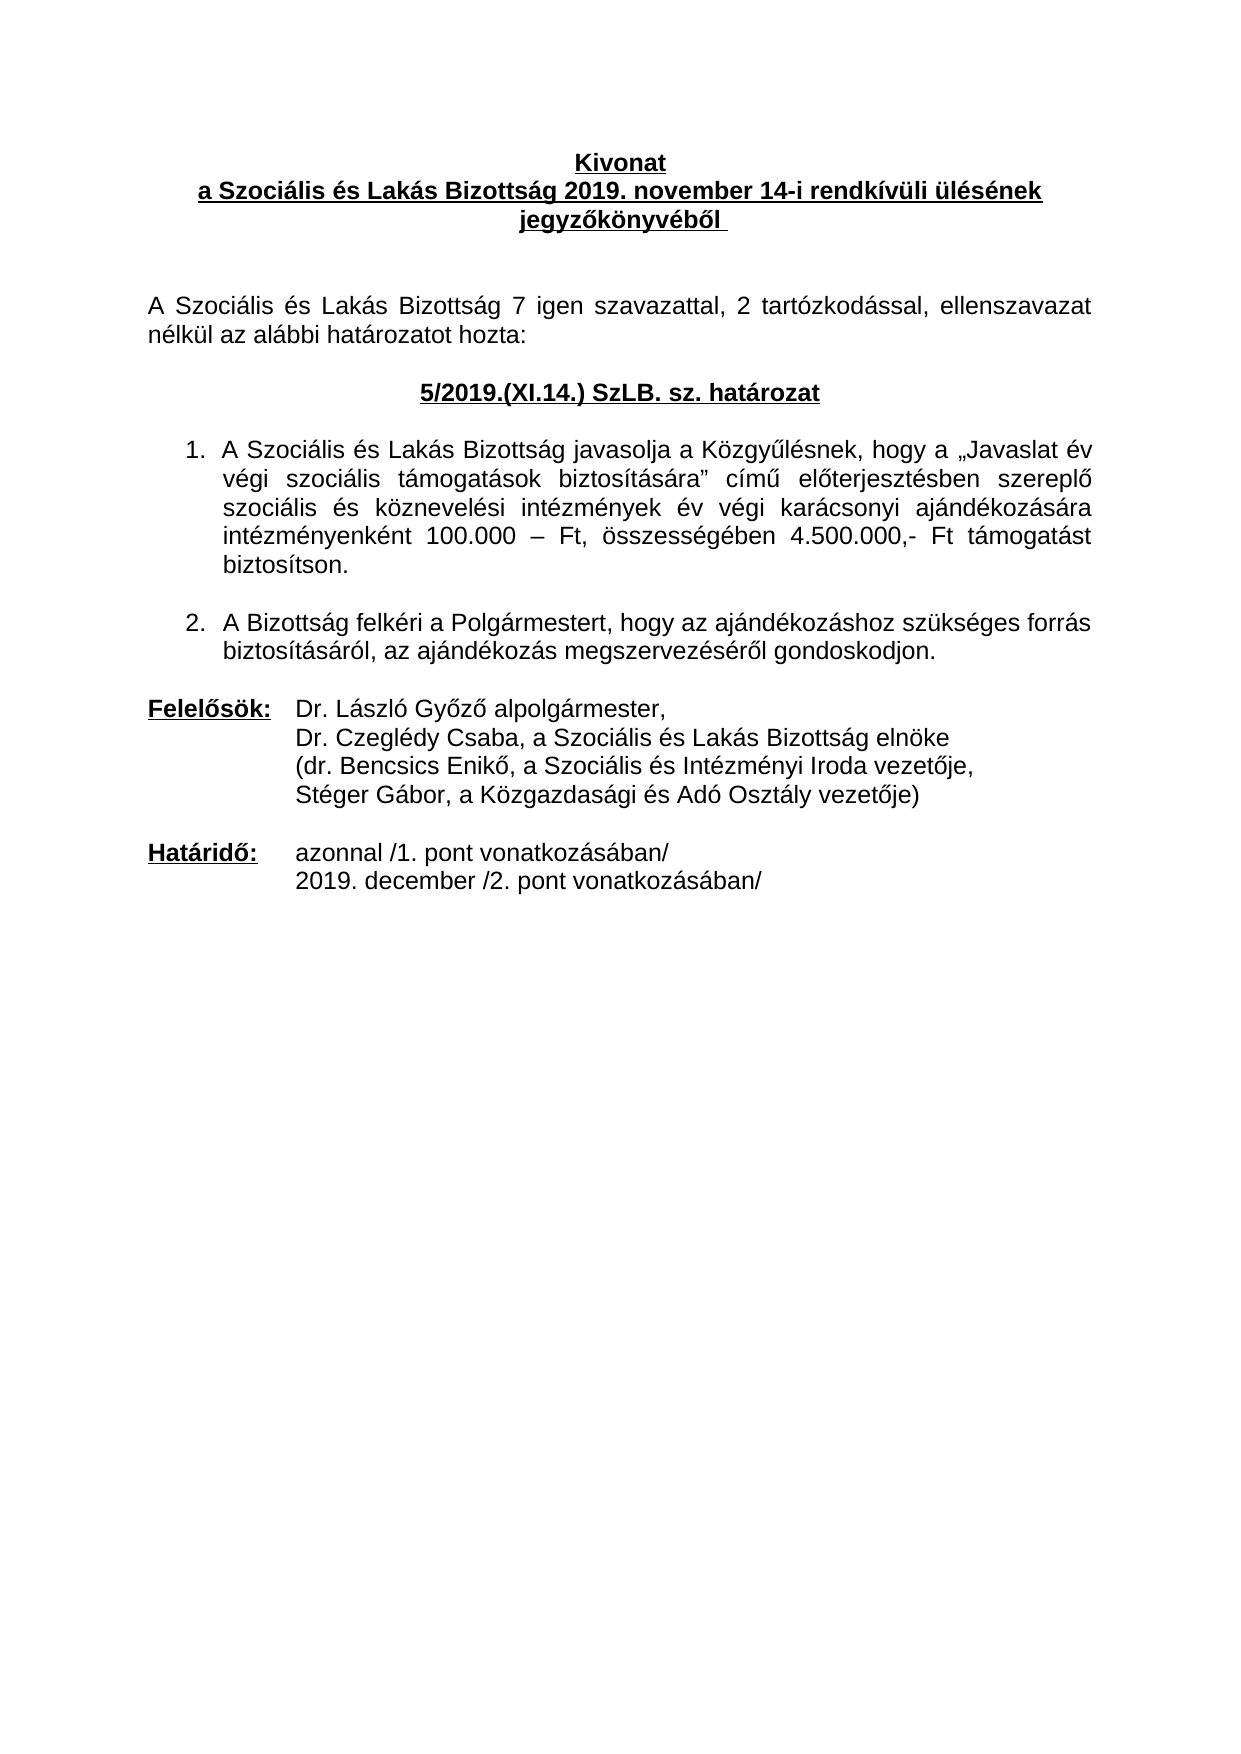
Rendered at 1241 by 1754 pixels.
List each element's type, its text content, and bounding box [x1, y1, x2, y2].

text Határidő: azonnal /1. pont vonatkozásában/ [148, 838, 1093, 866]
text Dr. Czeglédy Csaba, a Szociális és Lakás Bizottság elnöke [148, 723, 1093, 751]
text 2019. december /2. pont vonatkozásában/ [148, 866, 1093, 895]
text Kivonat [148, 148, 1093, 176]
text (dr. Bencsics Enikő, a Szociális és Intézményi Iroda vezetője, [148, 751, 1093, 780]
text A Szociális és Lakás Bizottság 7 igen szavazattal, 2 tartózkodással, ellenszavazat nélkül az alábbi határozatot hozta: [148, 291, 1093, 349]
list A Szociális és Lakás Bizottság javasolja a Közgyűlésnek, hogy a „Javaslat év végi szociális támogatások biztosítására” című előterjesztésben szereplő szociális és köznevelési intézmények év végi karácsonyi ajándékozására intézményenként 100.000 – Ft, összességében 4.500.000,- Ft támogatást biztosítson. [185, 435, 1093, 579]
text Stéger Gábor, a Közgazdasági és Adó Osztály vezetője) [148, 780, 1093, 809]
text a Szociális és Lakás Bizottság 2019. november 14-i rendkívüli ülésének jegyzőkönyvéből [148, 176, 1093, 234]
list A Bizottság felkéri a Polgármestert, hogy az ajándékozáshoz szükséges forrás biztosításáról, az ajándékozás megszervezéséről gondoskodjon. [185, 608, 1093, 665]
text Felelősök: Dr. László Győző alpolgármester, [148, 694, 1093, 723]
text 5/2019.(XI.14.) SzLB. sz. határozat [148, 378, 1093, 406]
